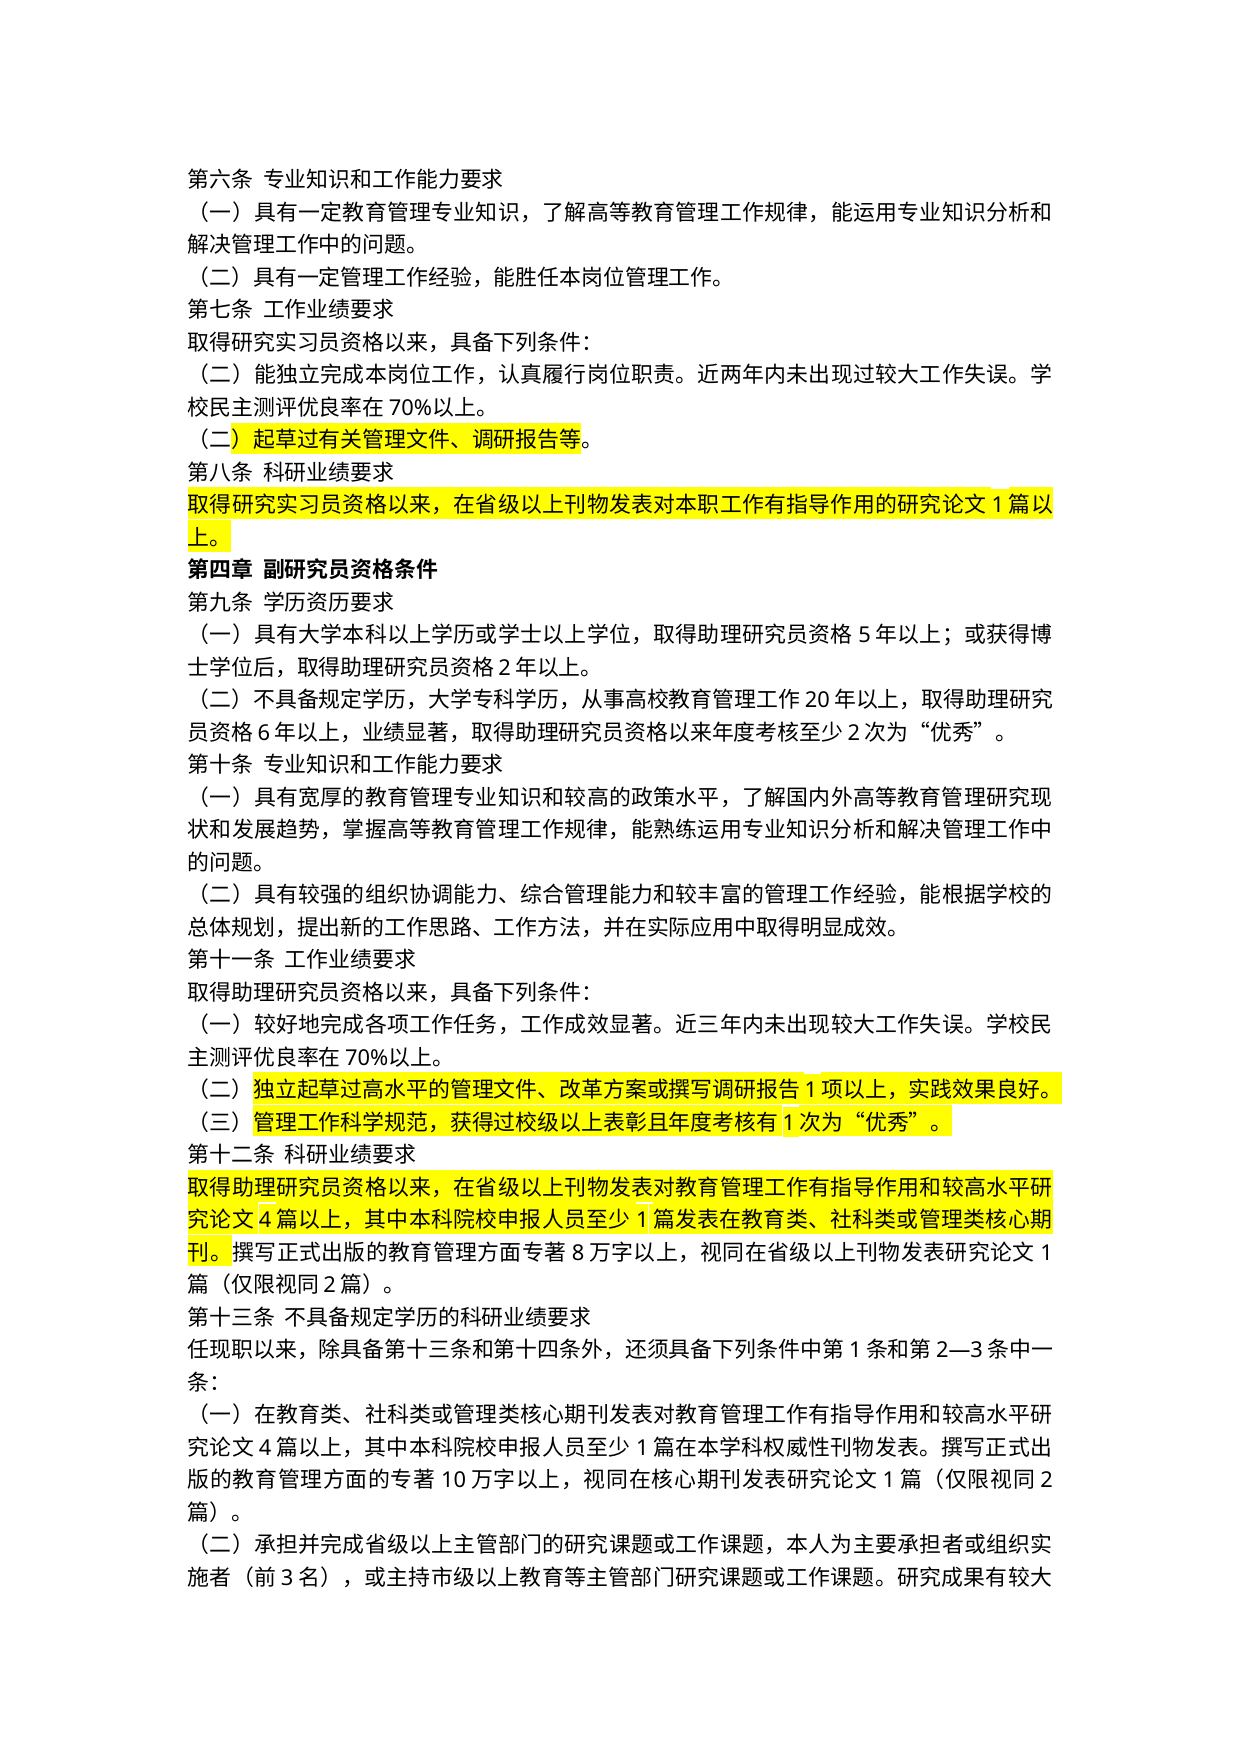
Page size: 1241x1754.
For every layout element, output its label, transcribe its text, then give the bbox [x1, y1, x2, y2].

text 取得助理研究员资格以来，在省级以上刊物发表对教育管理工作有指导作用和较高水平研究论文4篇以上，其中本科院校申报人员至少1篇发表在教育类、社科类或管理类核心期刊。撰写正式出版的教育管理方面专著8万字以上，视同在省级以上刊物发表研究论文1篇（仅限视同2篇）。 [187, 1169, 1053, 1299]
text 第七条 工作业绩要求 [187, 292, 1053, 324]
text 第十条 专业知识和工作能力要求 [187, 747, 1053, 779]
text （一）具有宽厚的教育管理专业知识和较高的政策水平，了解国内外高等教育管理研究现状和发展趋势，掌握高等教育管理工作规律，能熟练运用专业知识分析和解决管理工作中的问题。 [187, 779, 1053, 877]
text 第四章 副研究员资格条件 [187, 552, 1053, 584]
text （二）起草过有关管理文件、调研报告等。 [187, 422, 1053, 454]
text （二）不具备规定学历，大学专科学历，从事高校教育管理工作20年以上，取得助理研究员资格6年以上，业绩显著，取得助理研究员资格以来年度考核至少2次为“优秀”。 [187, 682, 1053, 747]
text 第十二条 科研业绩要求 [187, 1137, 1053, 1169]
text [187, 1527, 1053, 1592]
text 第六条 专业知识和工作能力要求 [187, 162, 1053, 194]
text 取得研究实习员资格以来，在省级以上刊物发表对本职工作有指导作用的研究论文1篇以上。 [187, 487, 1053, 552]
text 取得研究实习员资格以来，具备下列条件： [187, 324, 1053, 357]
text （二）具有较强的组织协调能力、综合管理能力和较丰富的管理工作经验，能根据学校的总体规划，提出新的工作思路、工作方法，并在实际应用中取得明显成效。 [187, 877, 1053, 942]
text 任现职以来，除具备第十三条和第十四条外，还须具备下列条件中第1条和第2—3条中一条： [187, 1332, 1053, 1397]
text （二）能独立完成本岗位工作，认真履行岗位职责。近两年内未出现过较大工作失误。学校民主测评优良率在70%以上。 [187, 357, 1053, 422]
text 第九条 学历资历要求 [187, 584, 1053, 617]
text （二）具有一定管理工作经验，能胜任本岗位管理工作。 [187, 259, 1053, 292]
text 取得助理研究员资格以来，具备下列条件： [187, 974, 1053, 1007]
text （一）具有大学本科以上学历或学士以上学位，取得助理研究员资格5年以上；或获得博士学位后，取得助理研究员资格2年以上。 [187, 617, 1053, 682]
text （一）在教育类、社科类或管理类核心期刊发表对教育管理工作有指导作用和较高水平研究论文4篇以上，其中本科院校申报人员至少1篇在本学科权威性刊物发表。撰写正式出版的教育管理方面的专著10万字以上，视同在核心期刊发表研究论文1篇（仅限视同2篇）。 [187, 1397, 1053, 1527]
text 第十一条 工作业绩要求 [187, 942, 1053, 974]
text （三）管理工作科学规范，获得过校级以上表彰且年度考核有1次为“优秀”。 [187, 1104, 1053, 1137]
text 第十三条 不具备规定学历的科研业绩要求 [187, 1299, 1053, 1332]
text 第八条 科研业绩要求 [187, 454, 1053, 487]
text （一）具有一定教育管理专业知识，了解高等教育管理工作规律，能运用专业知识分析和解决管理工作中的问题。 [187, 194, 1053, 259]
text （一）较好地完成各项工作任务，工作成效显著。近三年内未出现较大工作失误。学校民主测评优良率在70%以上。 [187, 1007, 1053, 1072]
